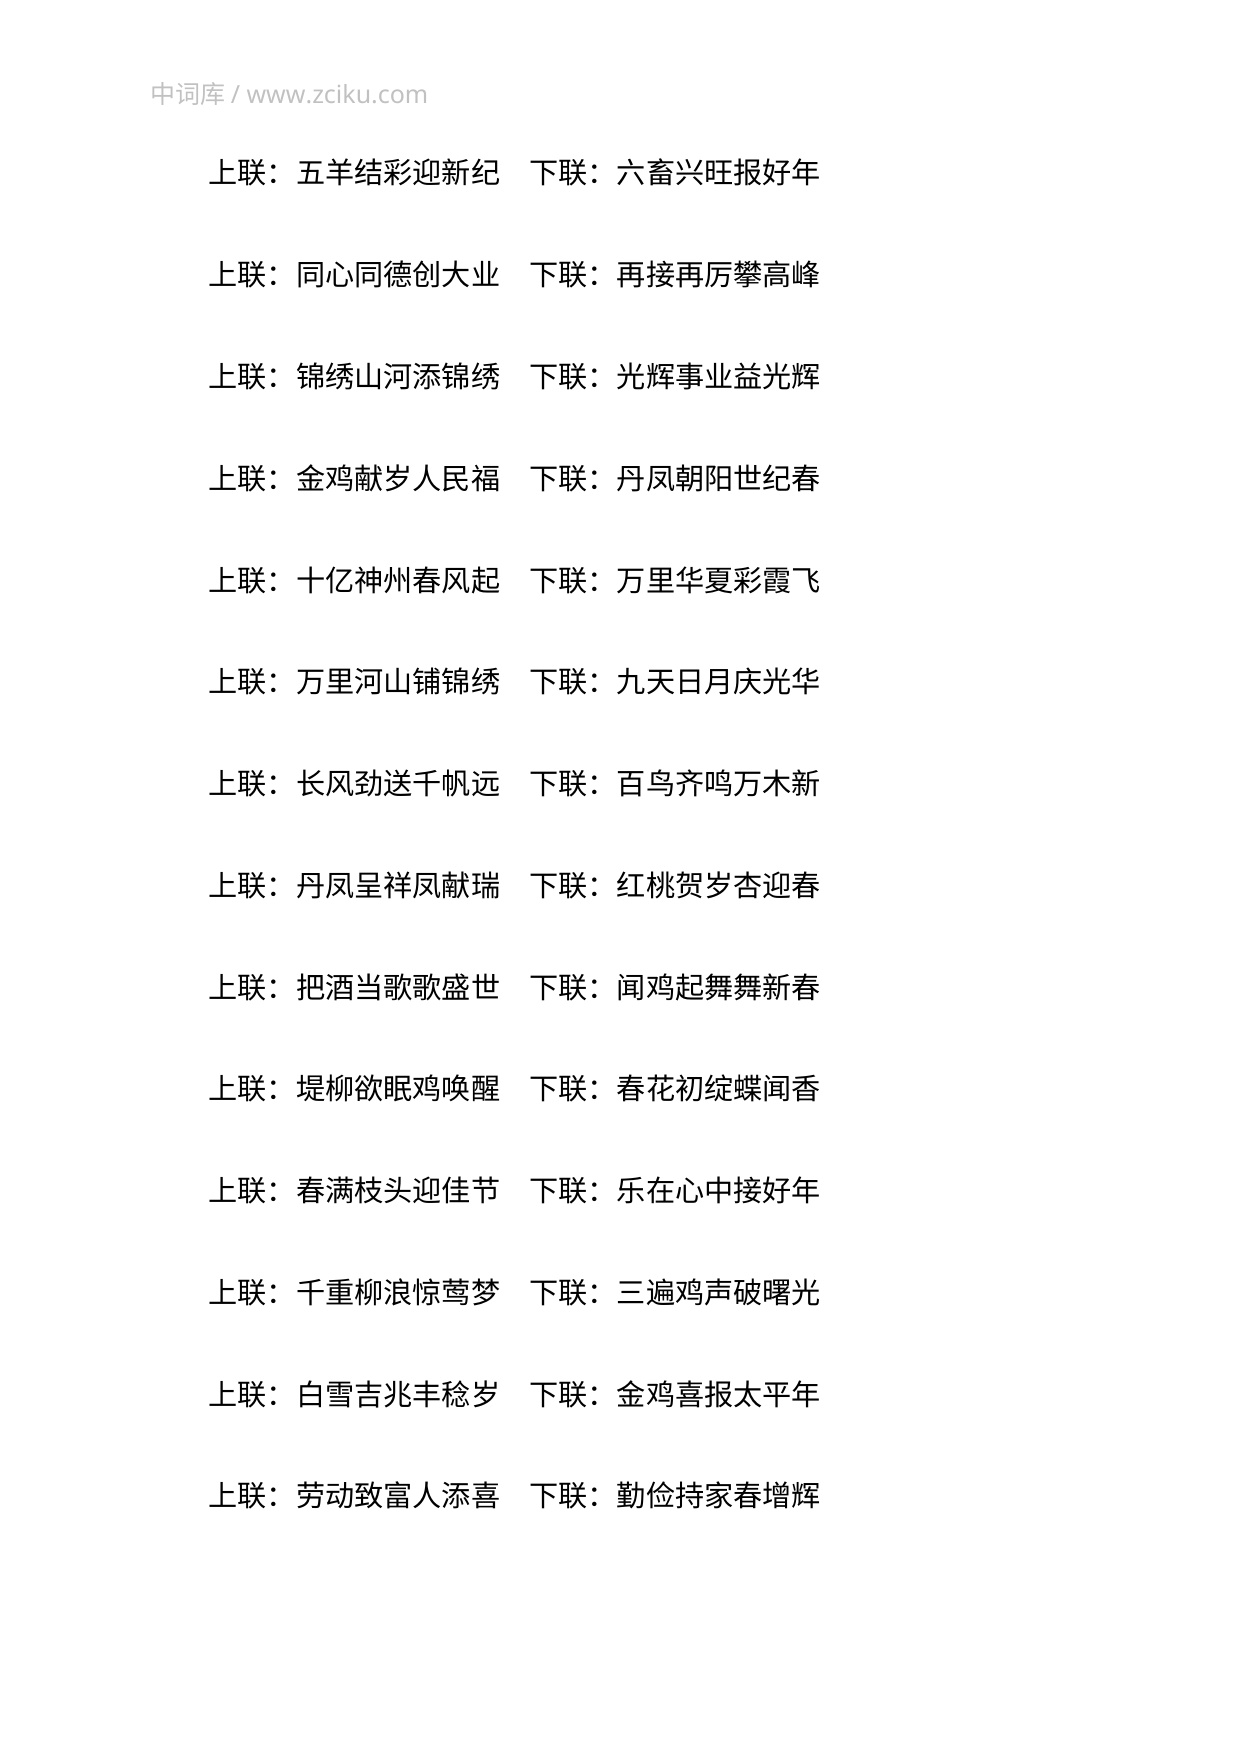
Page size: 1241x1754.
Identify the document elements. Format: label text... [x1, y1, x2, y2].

text 上联：千重柳浪惊莺梦 下联：三遍鸡声破曙光 [150, 1269, 1090, 1312]
text 上联：丹凤呈祥凤献瑞 下联：红桃贺岁杏迎春 [150, 862, 1090, 905]
text 上联：金鸡献岁人民福 下联：丹凤朝阳世纪春 [150, 455, 1090, 498]
text 上联：锦绣山河添锦绣 下联：光辉事业益光辉 [150, 353, 1090, 396]
text 上联：同心同德创大业 下联：再接再厉攀高峰 [150, 252, 1090, 294]
text 上联：劳动致富人添喜 下联：勤俭持家春增辉 [150, 1473, 1090, 1515]
text 上联：白雪吉兆丰稔岁 下联：金鸡喜报太平年 [150, 1371, 1090, 1413]
text 上联：五羊结彩迎新纪 下联：六畜兴旺报好年 [150, 150, 1090, 192]
text 上联：十亿神州春风起 下联：万里华夏彩霞飞 [150, 557, 1090, 599]
text 上联：长风劲送千帆远 下联：百鸟齐鸣万木新 [150, 761, 1090, 803]
text 上联：堤柳欲眠鸡唤醒 下联：春花初绽蝶闻香 [150, 1066, 1090, 1108]
text 上联：万里河山铺锦绣 下联：九天日月庆光华 [150, 659, 1090, 701]
text 上联：把酒当歌歌盛世 下联：闻鸡起舞舞新春 [150, 964, 1090, 1006]
text 上联：春满枝头迎佳节 下联：乐在心中接好年 [150, 1168, 1090, 1210]
